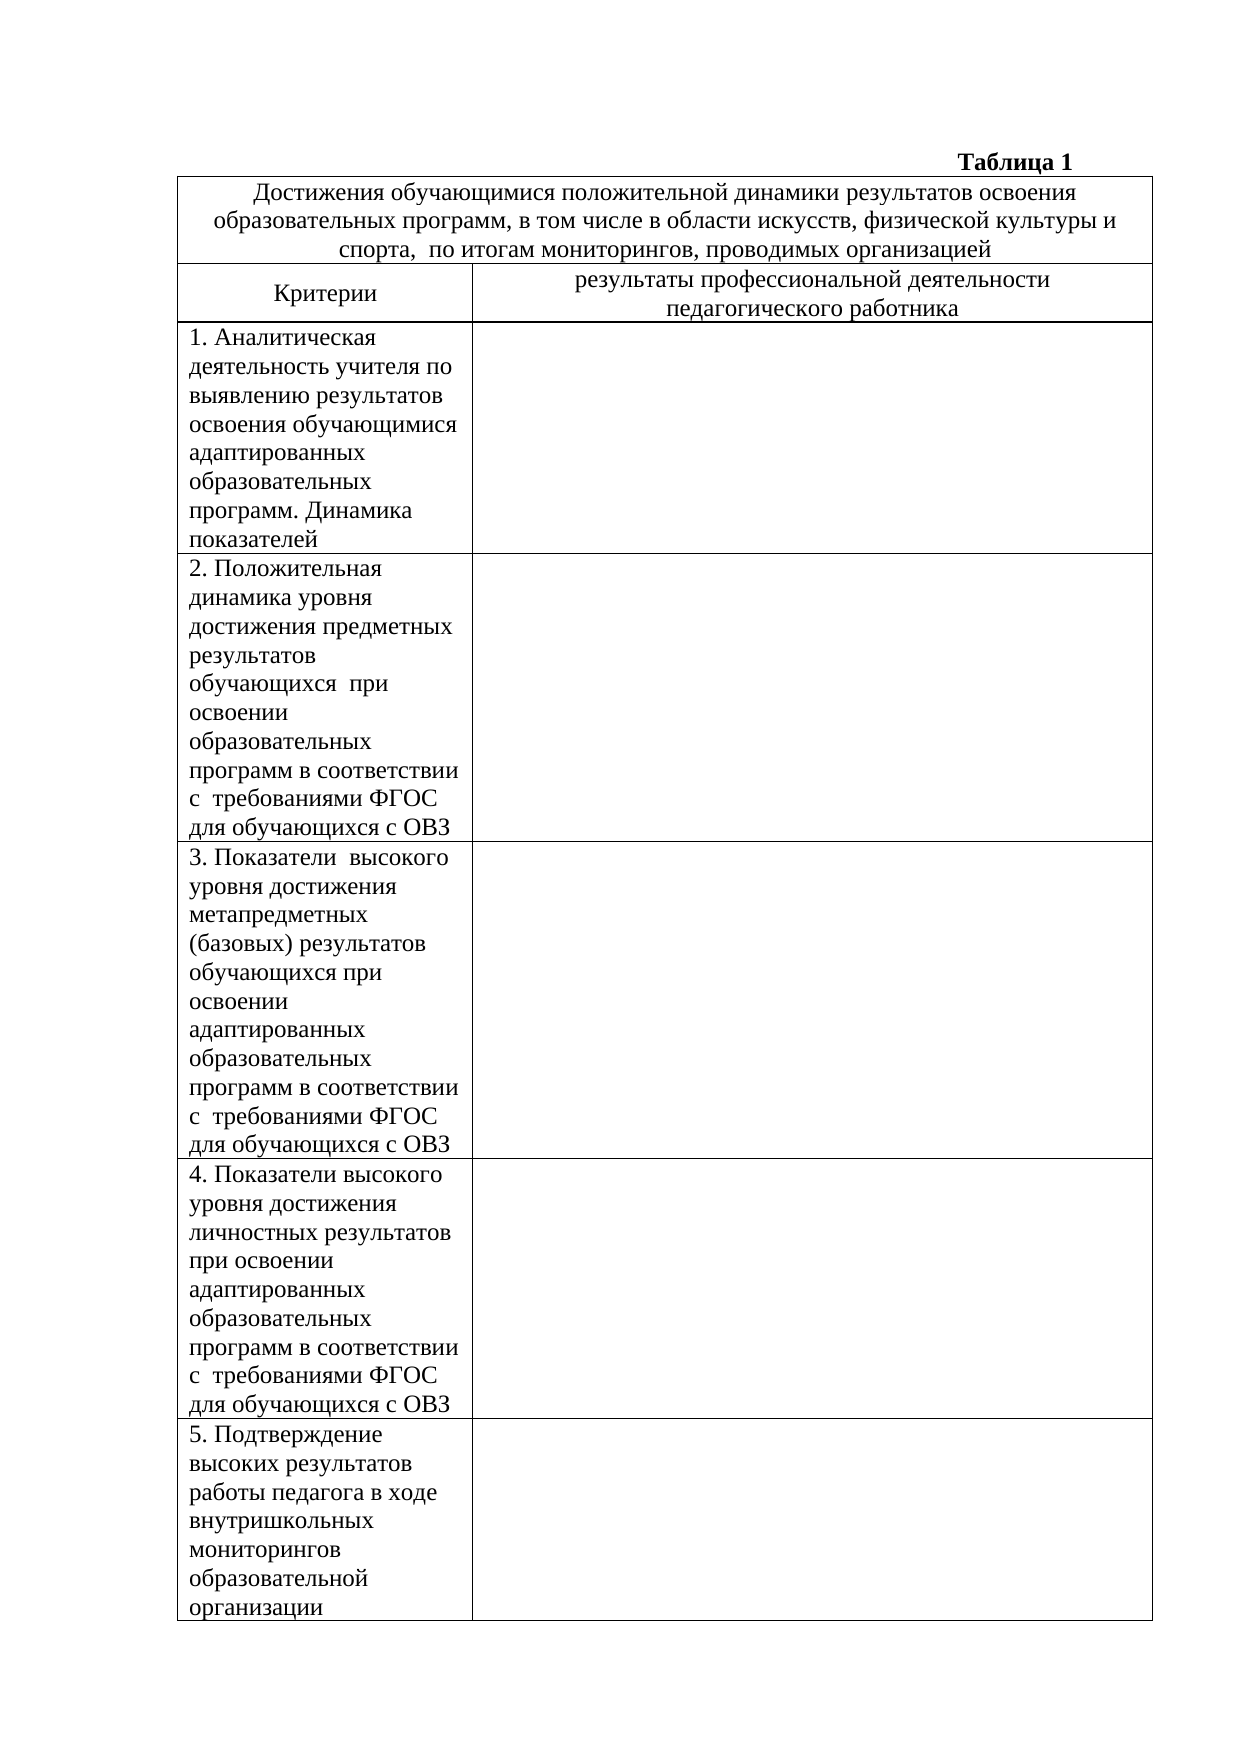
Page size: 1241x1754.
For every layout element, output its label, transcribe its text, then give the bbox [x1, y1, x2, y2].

table_cell 2. Положительная динамика уровня достижения предметных результатов обучающихся при освоении образовательных программ в соответствии с требованиями ФГОС для обучающихся с ОВЗ [178, 554, 472, 841]
table_cell 4. Показатели высокого уровня достижения личностных результатов при освоении адаптированных образовательных программ в соответствии с требованиями ФГОС для обучающихся с ОВЗ [178, 1159, 472, 1418]
table_cell 1. Аналитическая деятельность учителя по выявлению результатов освоения обучающимися адаптированных образовательных программ. Динамика показателей [178, 323, 472, 552]
text Таблица 1 [177, 147, 1152, 176]
table_cell результаты профессиональной деятельности педагогического работника [473, 264, 1152, 321]
table_cell [473, 842, 1152, 1158]
table_cell [473, 1159, 1152, 1418]
table_cell 5. Подтверждение высоких результатов работы педагога в ходе внутришкольных мониторингов образовательной организации [178, 1419, 472, 1620]
table_header Достижения обучающимися положительной динамики результатов освоения образовательных программ, в том числе в области искусств, физической культуры и спорта, по итогам мониторингов, проводимых организацией [991, 177, 1152, 263]
table_cell 3. Показатели высокого уровня достижения метапредметных (базовых) результатов обучающихся при освоении адаптированных образовательных программ в соответствии с требованиями ФГОС для обучающихся с ОВЗ [178, 842, 472, 1158]
table_cell [473, 1419, 1152, 1620]
table_cell [473, 554, 1152, 841]
table_header Достижения обучающимися положительной динамики результатов освоения образовательных программ, в том числе в области искусств, физической культуры и спорта, по итогам мониторингов, проводимых организацией [178, 177, 339, 263]
table_cell Критерии [178, 264, 472, 321]
table_cell [473, 323, 1152, 552]
